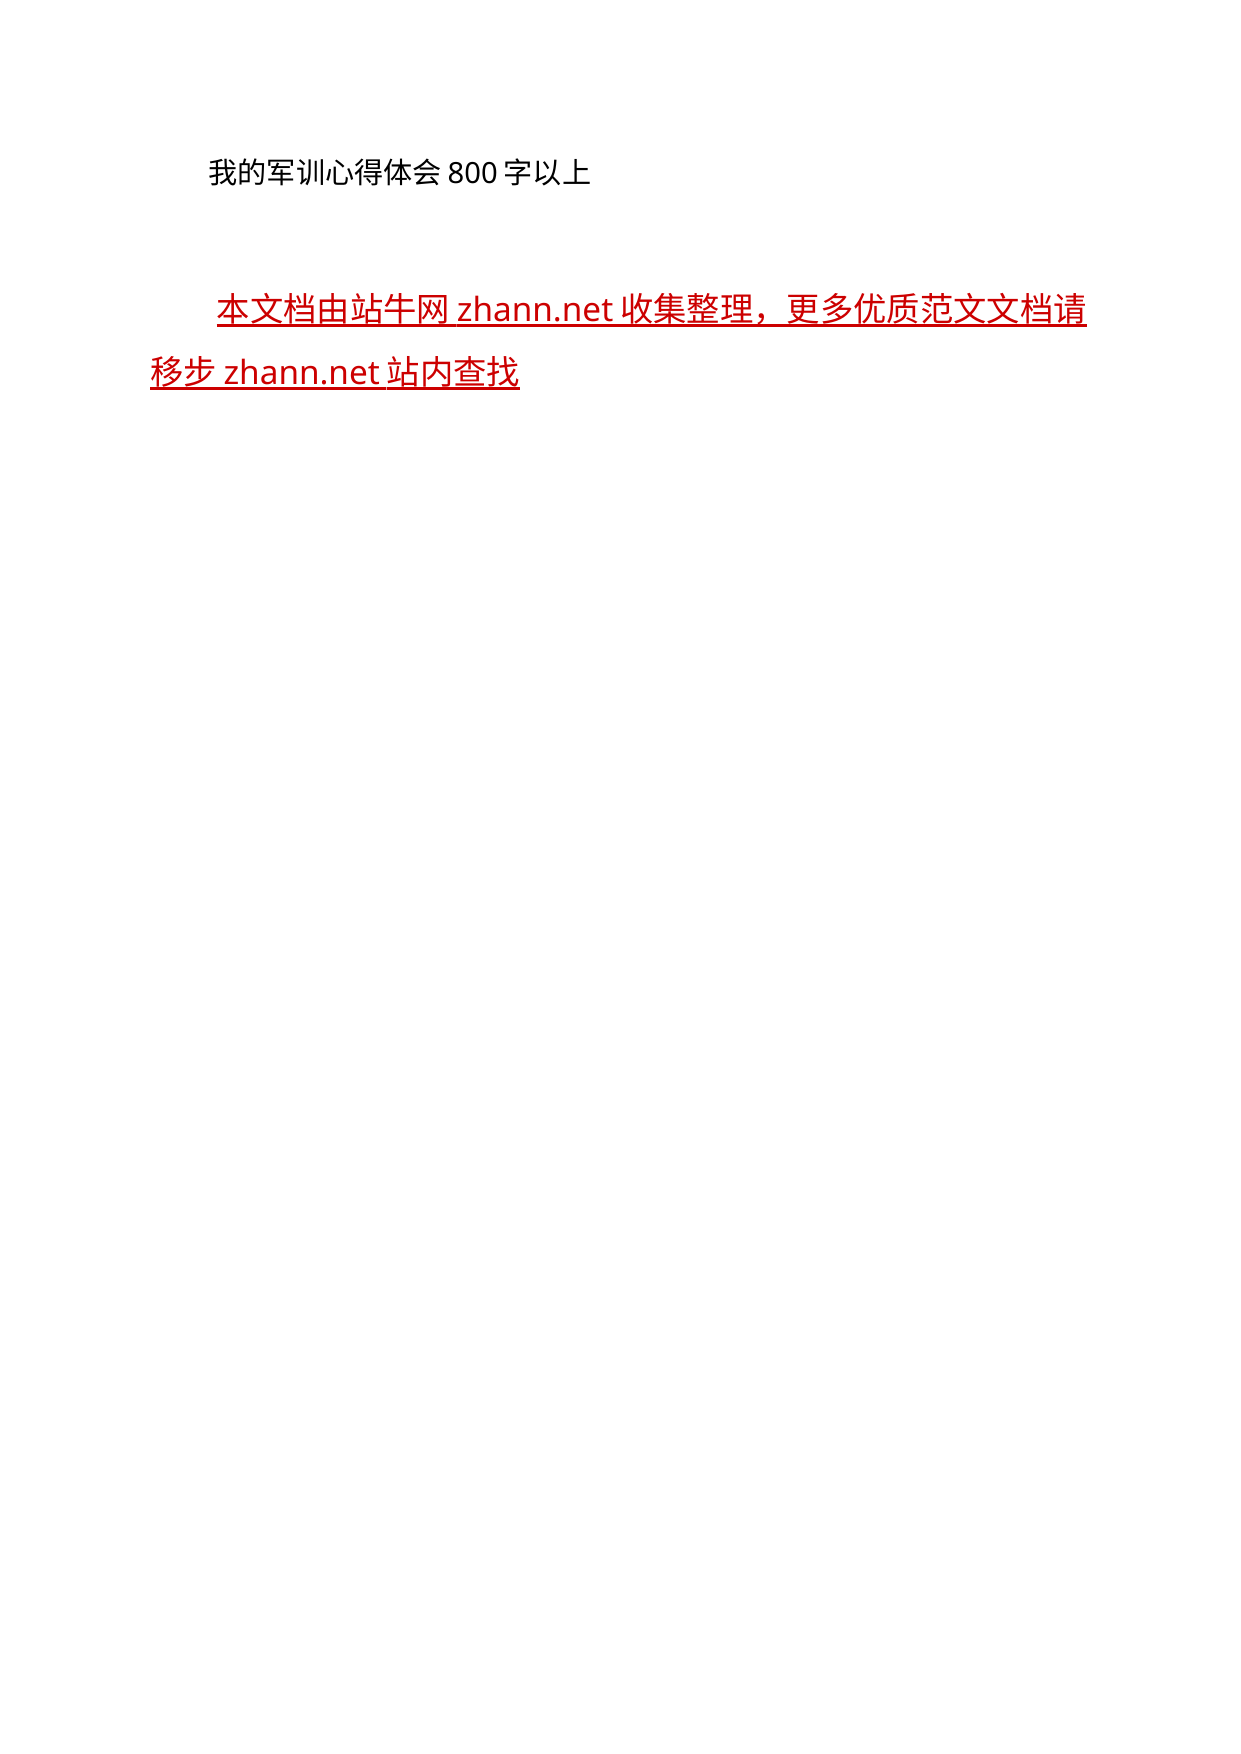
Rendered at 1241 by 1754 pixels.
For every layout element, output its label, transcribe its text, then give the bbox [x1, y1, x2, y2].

text 我的军训心得体会800字以上 [150, 150, 1090, 192]
text 本文档由站牛网zhann.net收集整理，更多优质范文文档请移步zhann.net站内查找 [150, 283, 1090, 394]
